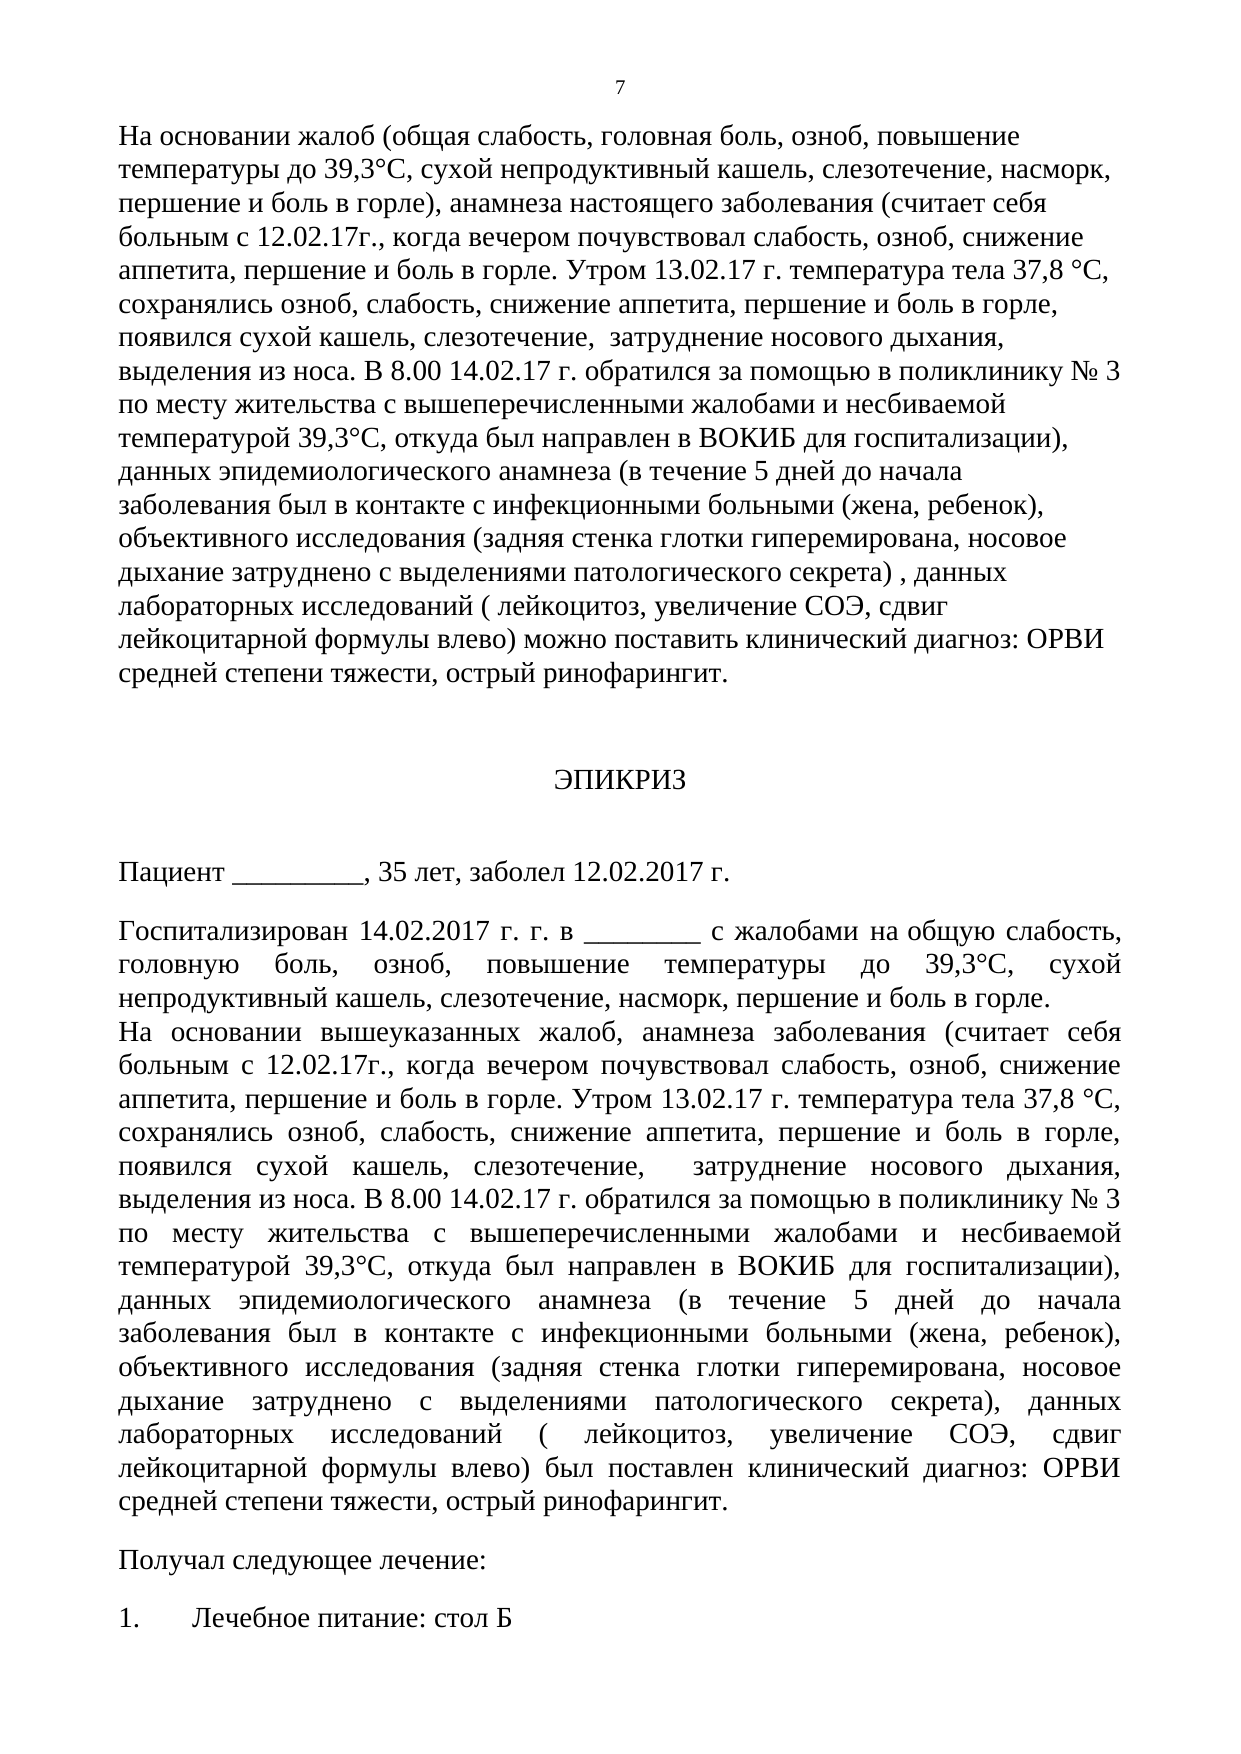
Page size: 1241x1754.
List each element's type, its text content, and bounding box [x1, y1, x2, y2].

text На основании жалоб (общая слабость, головная боль, озноб, повышение температуры до 39,3°С, сухой непродуктивный кашель, слезотечение, насморк, першение и боль в горле), анамнеза настоящего заболевания (считает себя больным с 12.02.17г., когда вечером почувствовал слабость, озноб, снижение аппетита, першение и боль в горле. Утром 13.02.17 г. температура тела 37,8 °С, сохранялись озноб, слабость, снижение аппетита, першение и боль в горле, появился сухой кашель, слезотечение, затруднение носового дыхания, выделения из носа. В 8.00 14.02.17 г. обратился за помощью в поликлинику № 3 по месту жительства с вышеперечисленными жалобами и несбиваемой температурой 39,3°С, откуда был направлен в ВОКИБ для госпитализации), данных эпидемиологического анамнеза (в течение 5 дней до начала заболевания был в контакте с инфекционными больными (жена, ребенок), объективного исследования (задняя стенка глотки гиперемирована, носовое дыхание затруднено с выделениями патологического секрета) , данных лабораторных исследований ( лейкоцитоз, увеличение СОЭ, сдвиг лейкоцитарной формулы влево) можно поставить клинический диагноз: ОРВИ средней степени тяжести, острый ринофарингит. [118, 118, 1122, 688]
text На основании вышеуказанных жалоб, анамнеза заболевания (считает себя больным с 12.02.17г., когда вечером почувствовал слабость, озноб, снижение аппетита, першение и боль в горле. Утром 13.02.17 г. температура тела 37,8 °С, сохранялись озноб, слабость, снижение аппетита, першение и боль в горле, появился сухой кашель, слезотечение, затруднение носового дыхания, выделения из носа. В 8.00 14.02.17 г. обратился за помощью в поликлинику № 3 по месту жительства с вышеперечисленными жалобами и несбиваемой температурой 39,3°С, откуда был направлен в ВОКИБ для госпитализации), данных эпидемиологического анамнеза (в течение 5 дней до начала заболевания был в контакте с инфекционными больными (жена, ребенок), объективного исследования (задняя стенка глотки гиперемирована, носовое дыхание затруднено с выделениями патологического секрета), данных лабораторных исследований ( лейкоцитоз, увеличение СОЭ, сдвиг лейкоцитарной формулы влево) был поставлен клинический диагноз: ОРВИ средней степени тяжести, острый ринофарингит. [118, 1014, 1122, 1517]
text Госпитализирован 14.02.2017 г. г. в ________ с жалобами на общую слабость, головную боль, озноб, повышение температуры до 39,3°С, сухой непродуктивный кашель, слезотечение, насморк, першение и боль в горле. [118, 913, 1122, 1014]
text 1. Лечебное питание: стол Б [118, 1600, 1122, 1634]
text ЭПИКРИЗ [118, 762, 1122, 796]
text Получал следующее лечение: [118, 1542, 1122, 1575]
text Пациент _________, 35 лет, заболел 12.02.2017 г. [118, 854, 1122, 888]
